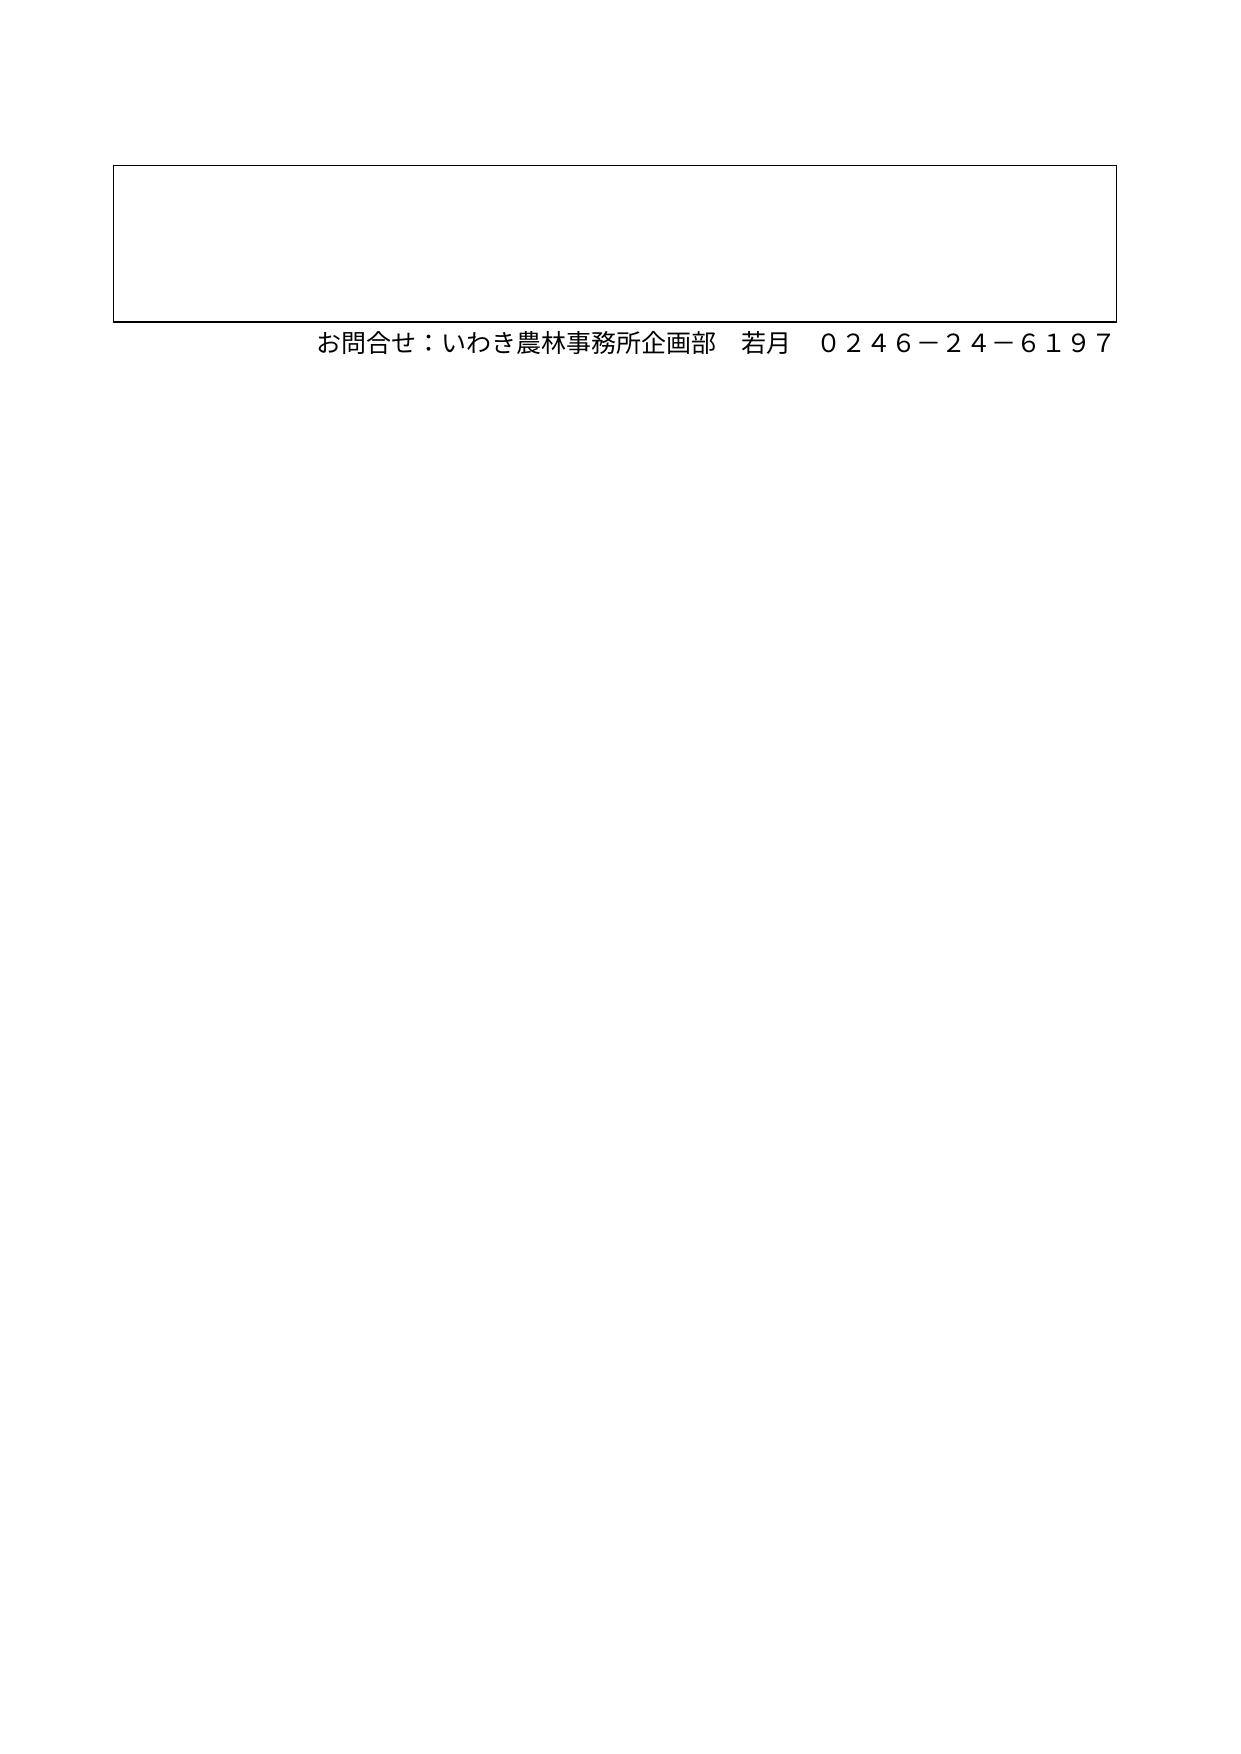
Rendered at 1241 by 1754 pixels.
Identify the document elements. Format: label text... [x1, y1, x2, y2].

text お問合せ：いわき農林事務所企画部 若月 ０２４６－２４－６１９７ [112, 322, 1117, 360]
table_header [114, 166, 1116, 321]
